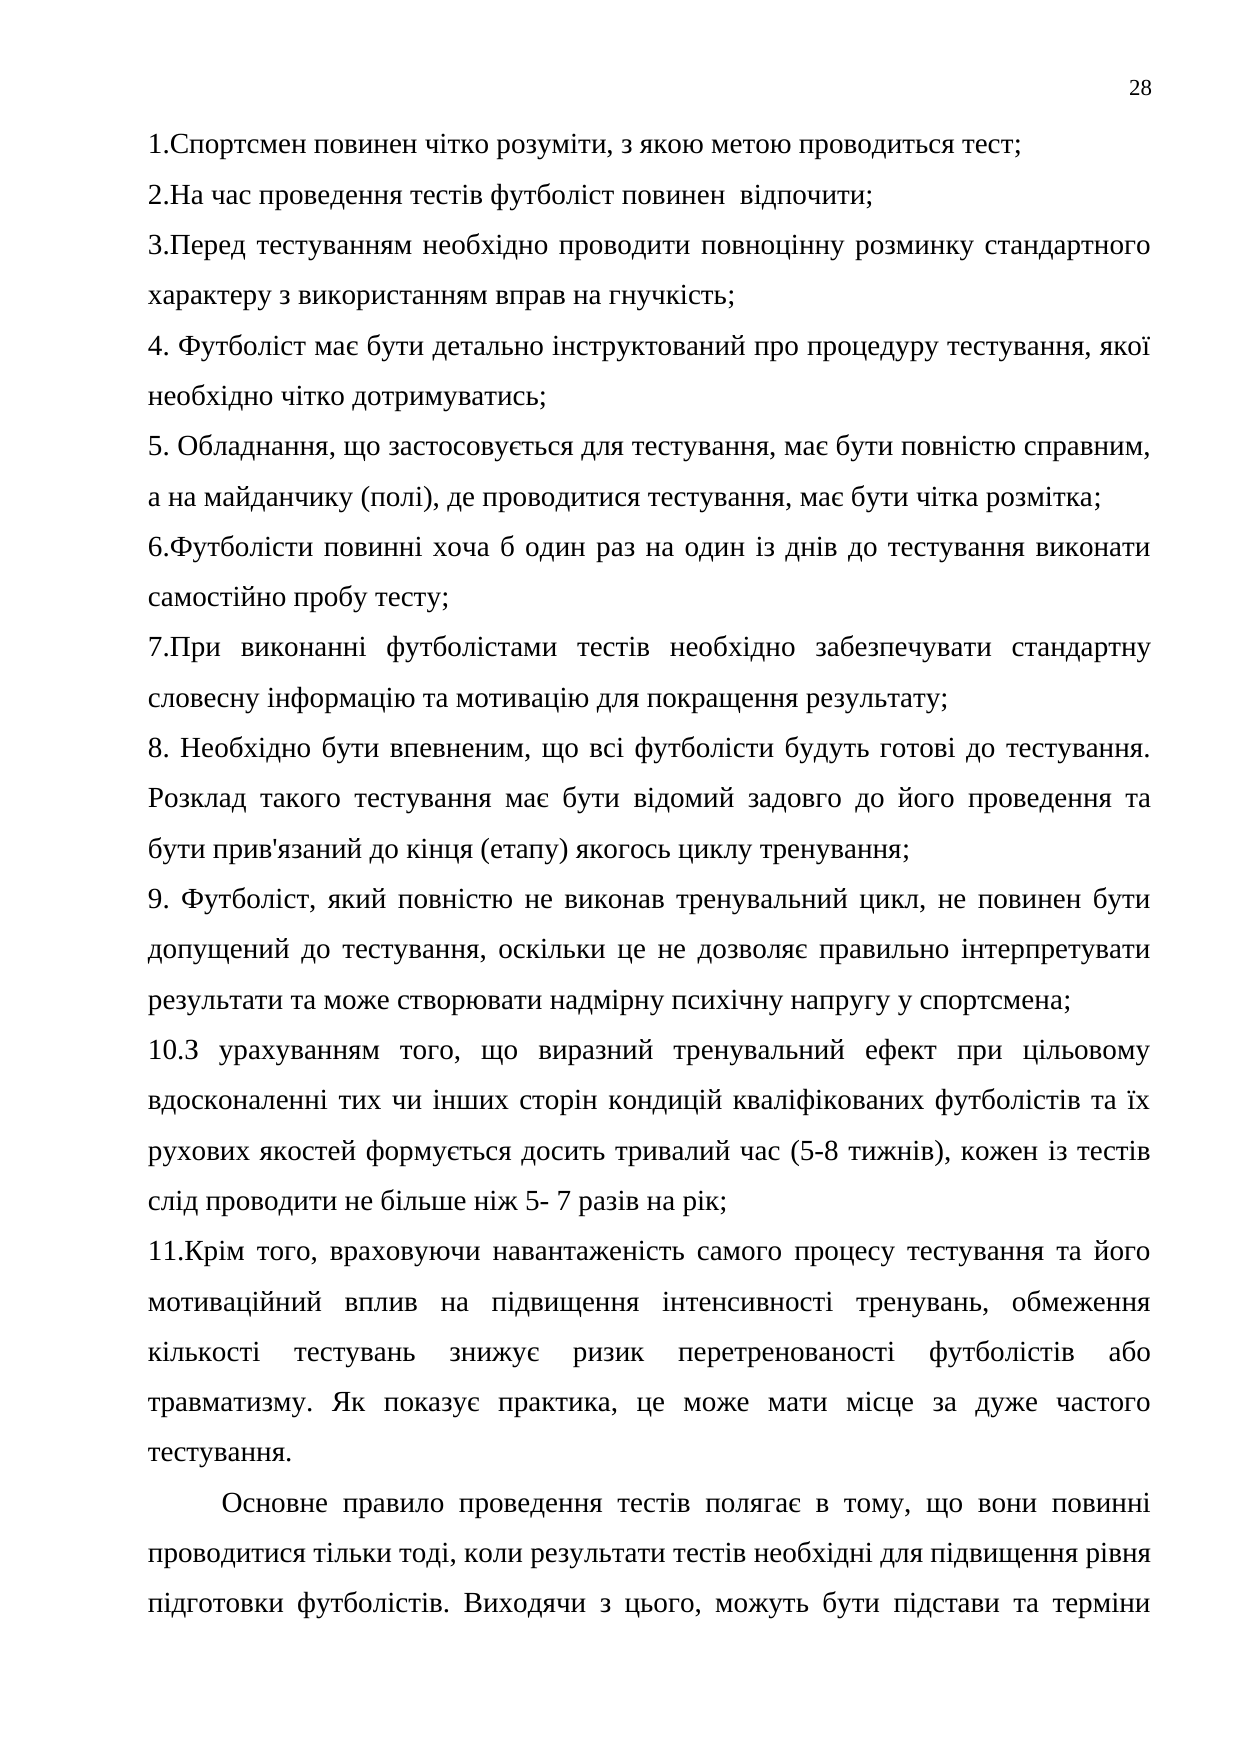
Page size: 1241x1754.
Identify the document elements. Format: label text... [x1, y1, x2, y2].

text 10.З урахуванням того, що виразний тренувальний ефект при цільовому вдосконаленні тих чи інших сторін кондицій кваліфікованих футболістів та їх рухових якостей формується досить тривалий час (5-8 тижнів), кожен із тестів слід проводити не більше ніж 5- 7 разів на рік; [148, 1032, 1152, 1217]
text 11.Крім того, враховуючи навантаженість самого процесу тестування та його мотиваційний вплив на підвищення інтенсивності тренувань, обмеження кількості тестувань знижує ризик перетренованості футболістів або травматизму. Як показує практика, це може мати місце за дуже частого тестування. [148, 1233, 1152, 1468]
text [148, 1485, 1152, 1619]
text 1.Спортсмен повинен чітко розуміти, з якою метою проводиться тест; [148, 126, 1152, 160]
text 6.Футболісти повинні хоча б один раз на один із днів до тестування виконати самостійно пробу тесту; [148, 529, 1152, 613]
text 9. Футболіст, який повністю не виконав тренувальний цикл, не повинен бути допущений до тестування, оскільки це не дозволяє правильно інтерпретувати результати та може створювати надмірну психічну напругу у спортсмена; [148, 881, 1152, 1015]
text 7.При виконанні футболістами тестів необхідно забезпечувати стандартну словесну інформацію та мотивацію для покращення результату; [148, 629, 1152, 713]
text 5. Обладнання, що застосовується для тестування, має бути повністю справним, а на майданчику (полі), де проводитися тестування, має бути чітка розмітка; [148, 428, 1152, 512]
text 4. Футболіст має бути детально інструктований про процедуру тестування, якої необхідно чітко дотримуватись; [148, 328, 1152, 412]
text 8. Необхідно бути впевненим, що всі футболісти будуть готові до тестування. Розклад такого тестування має бути відомий задовго до його проведення та бути прив'язаний до кінця (етапу) якогось циклу тренування; [148, 730, 1152, 864]
text 2.На час проведення тестів футболіст повинен відпочити; [148, 177, 1152, 210]
text 3.Перед тестуванням необхідно проводити повноцінну розминку стандартного характеру з використанням вправ на гнучкість; [148, 227, 1152, 311]
